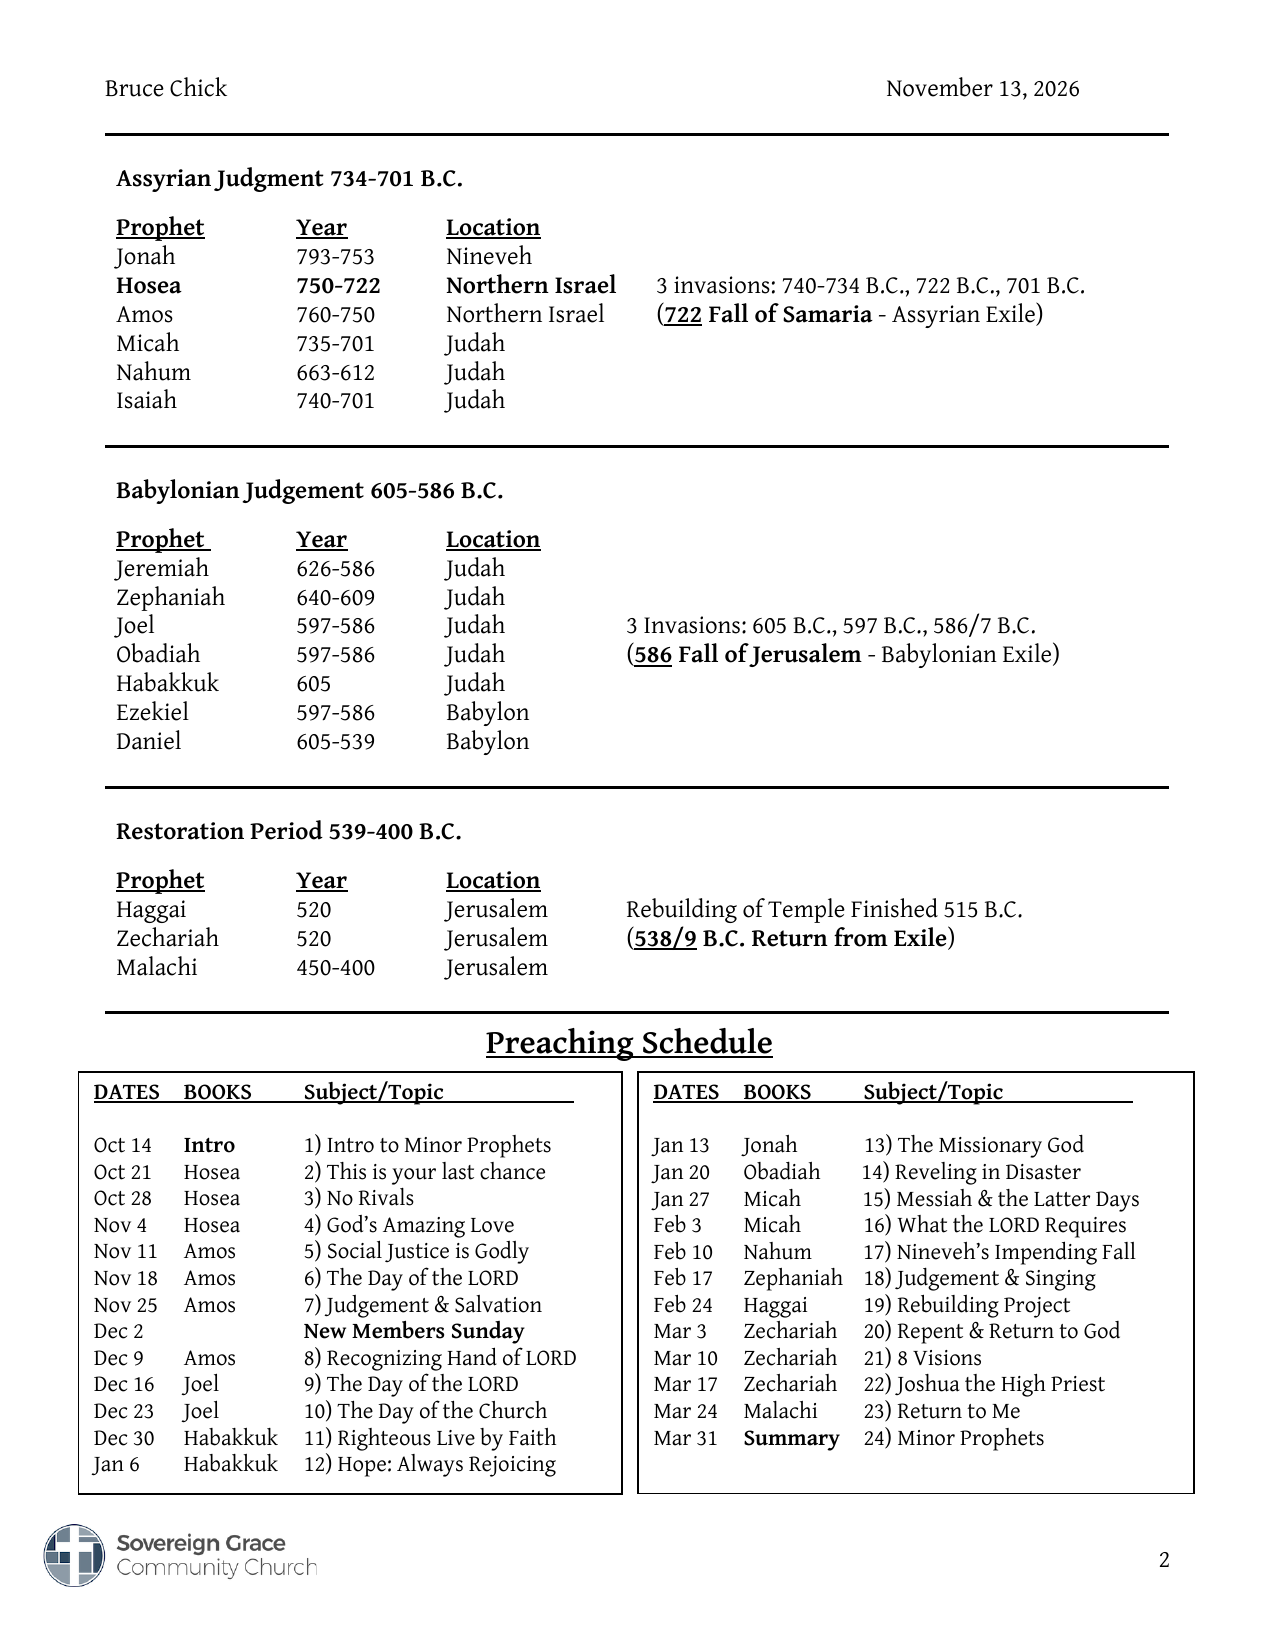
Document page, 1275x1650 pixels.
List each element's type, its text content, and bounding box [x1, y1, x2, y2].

table_cell Restoration Period 539-400 B.C. Prophet Year Location Haggai 520 Jerusalem Rebuilding of Temple Finished 515 B.C. Zechariah 520 Jerusalem (538/9 B.C. Return from Exile) Malachi 450-400 Jerusalem [105, 789, 1169, 1011]
table_cell Babylonian Judgement 605-586 B.C. Prophet Year Location Jeremiah 626-586 Judah Zephaniah 640-609 Judah Joel 597-586 Judah 3 Invasions: 605 B.C., 597 B.C., 586/7 B.C. Obadiah 597-586 Judah (586 Fall of Jerusalem - Babylonian Exile) Habakkuk 605 Judah Ezekiel 597-586 Babylon Daniel 605-539 Babylon [105, 448, 1169, 786]
table_header Assyrian Judgment 734-701 B.C. Prophet Year Location Jonah 793-753 Nineveh Hosea 750-722 Northern Israel 3 invasions: 740-734 B.C., 722 B.C., 701 B.C. Amos 760-750 Northern Israel (722 Fall of Samaria - Assyrian Exile) Micah 735-701 Judah Nahum 663-612 Judah Isaiah 740-701 Judah [105, 136, 1169, 445]
picture [43, 1524, 317, 1587]
